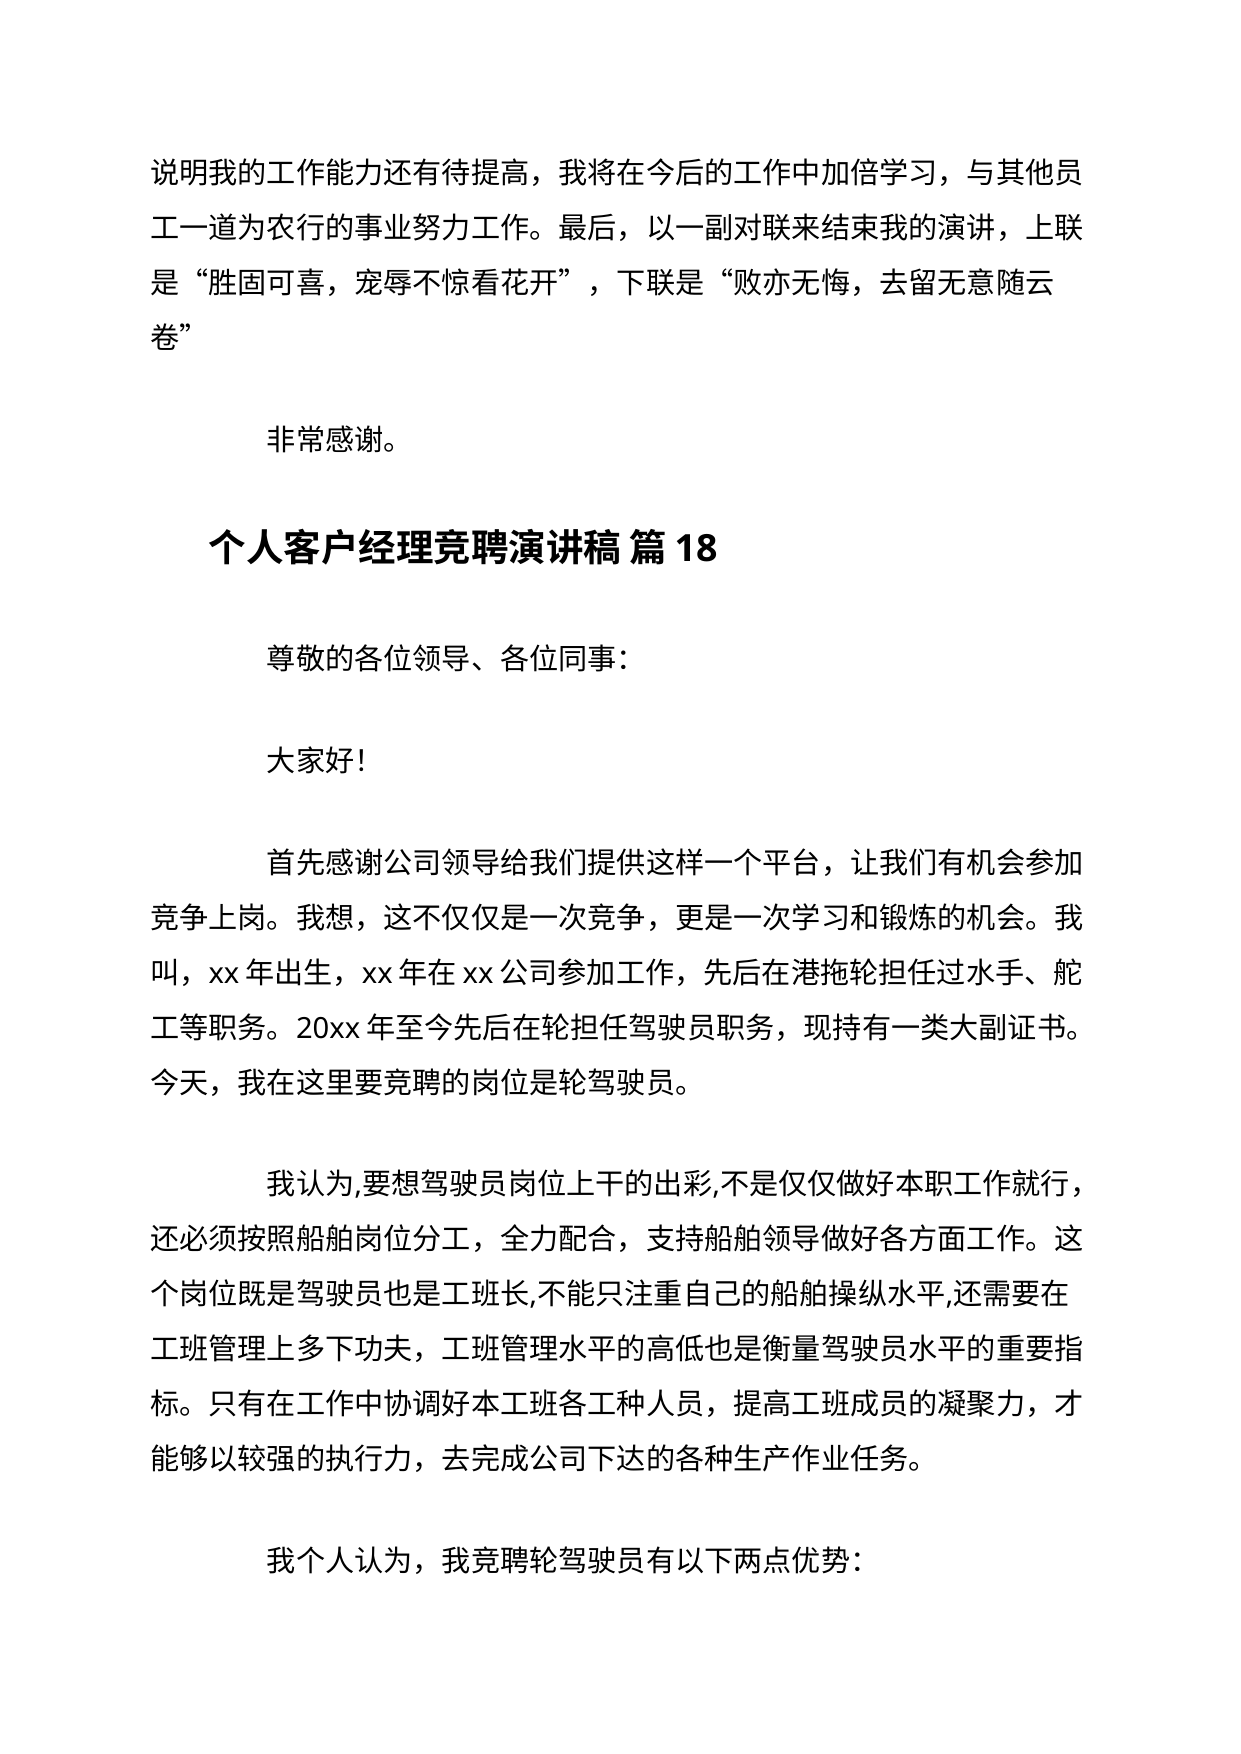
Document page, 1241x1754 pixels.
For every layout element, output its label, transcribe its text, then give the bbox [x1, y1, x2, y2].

text 个人客户经理竞聘演讲稿 篇18 [150, 518, 1090, 573]
text 首先感谢公司领导给我们提供这样一个平台，让我们有机会参加竞争上岗。我想，这不仅仅是一次竞争，更是一次学习和锻炼的机会。我叫，xx年出生，xx年在xx公司参加工作，先后在港拖轮担任过水手、舵工等职务。20xx年至今先后在轮担任驾驶员职务，现持有一类大副证书。今天，我在这里要竞聘的岗位是轮驾驶员。 [150, 839, 1090, 1101]
text 非常感谢。 [150, 416, 1090, 459]
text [150, 150, 1090, 357]
text 我认为,要想驾驶员岗位上干的出彩,不是仅仅做好本职工作就行，还必须按照船舶岗位分工，全力配合，支持船舶领导做好各方面工作。这个岗位既是驾驶员也是工班长,不能只注重自己的船舶操纵水平,还需要在工班管理上多下功夫，工班管理水平的高低也是衡量驾驶员水平的重要指标。只有在工作中协调好本工班各工种人员，提高工班成员的凝聚力，才能够以较强的执行力，去完成公司下达的各种生产作业任务。 [150, 1161, 1090, 1478]
text 尊敬的各位领导、各位同事： [150, 636, 1090, 678]
text 我个人认为，我竞聘轮驾驶员有以下两点优势： [150, 1537, 1090, 1580]
text 大家好！ [150, 738, 1090, 780]
